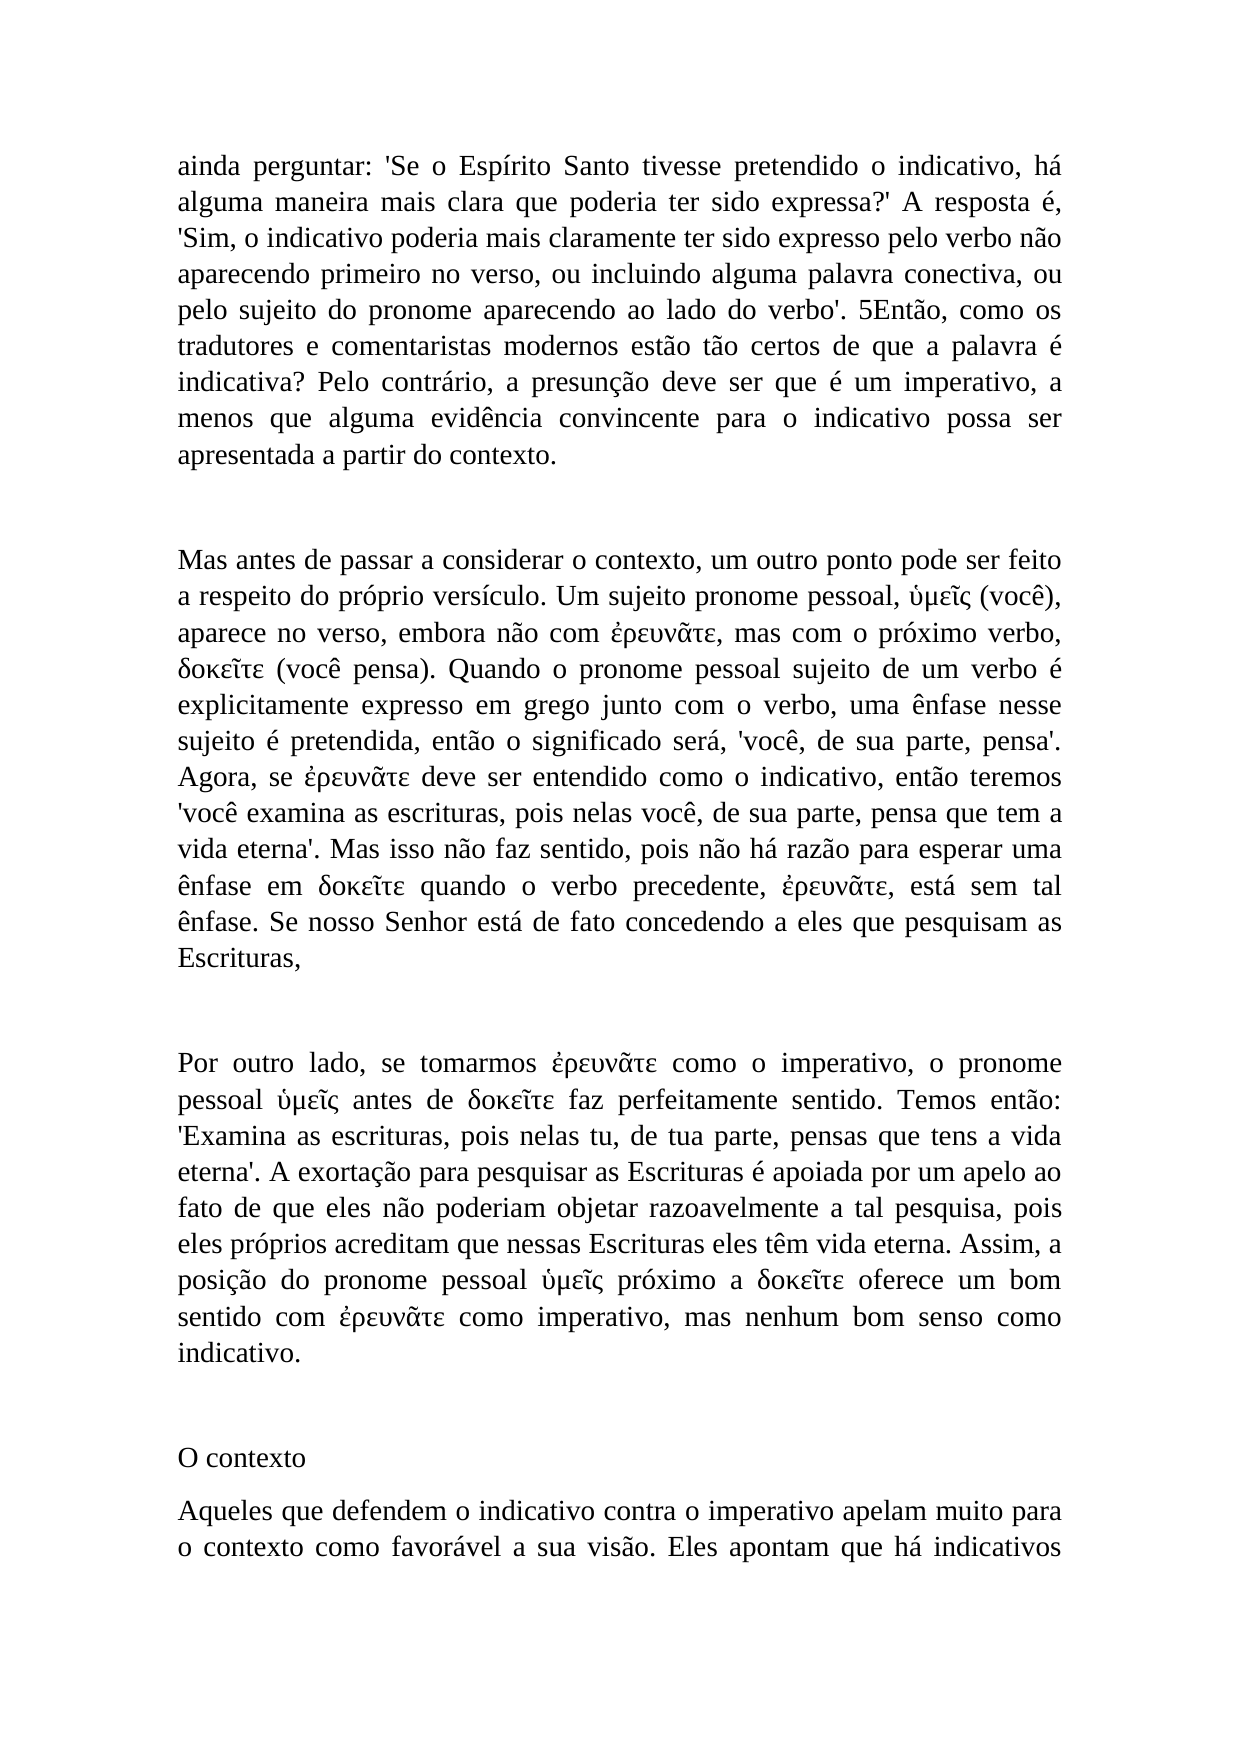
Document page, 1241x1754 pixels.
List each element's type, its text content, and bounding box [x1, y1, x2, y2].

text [177, 1493, 1063, 1563]
text Por outro lado, se tomarmos ἐρευνᾶτε como o imperativo, o pronome pessoal ὑμεῖς antes de δοκεῖτε faz perfeitamente sentido. Temos então: 'Examina as escrituras, pois nelas tu, de tua parte, pensas que tens a vida eterna'. A exortação para pesquisar as Escrituras é apoiada por um apelo ao fato de que eles não poderiam objetar razoavelmente a tal pesquisa, pois eles próprios acreditam que nessas Escrituras eles têm vida eterna. Assim, a posição do pronome pessoal ὑμεῖς próximo a δοκεῖτε oferece um bom sentido com ἐρευνᾶτε como imperativo, mas nenhum bom senso como indicativo. [177, 1046, 1063, 1368]
text O contexto [177, 1440, 1063, 1474]
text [177, 148, 1063, 470]
text Mas antes de passar a considerar o contexto, um outro ponto pode ser feito a respeito do próprio versículo. Um sujeito pronome pessoal, ὑμεῖς (você), aparece no verso, embora não com ἐρευνᾶτε, mas com o próximo verbo, δοκεῖτε (você pensa). Quando o pronome pessoal sujeito de um verbo é explicitamente expresso em grego junto com o verbo, uma ênfase nesse sujeito é pretendida, então o significado será, 'você, de sua parte, pensa'. Agora, se ἐρευνᾶτε deve ser entendido como o indicativo, então teremos 'você examina as escrituras, pois nelas você, de sua parte, pensa que tem a vida eterna'. Mas isso não faz sentido, pois não há razão para esperar uma ênfase em δοκεῖτε quando o verbo precedente, ἐρευνᾶτε, está sem tal ênfase. Se nosso Senhor está de fato concedendo a eles que pesquisam as Escrituras, [177, 542, 1063, 973]
